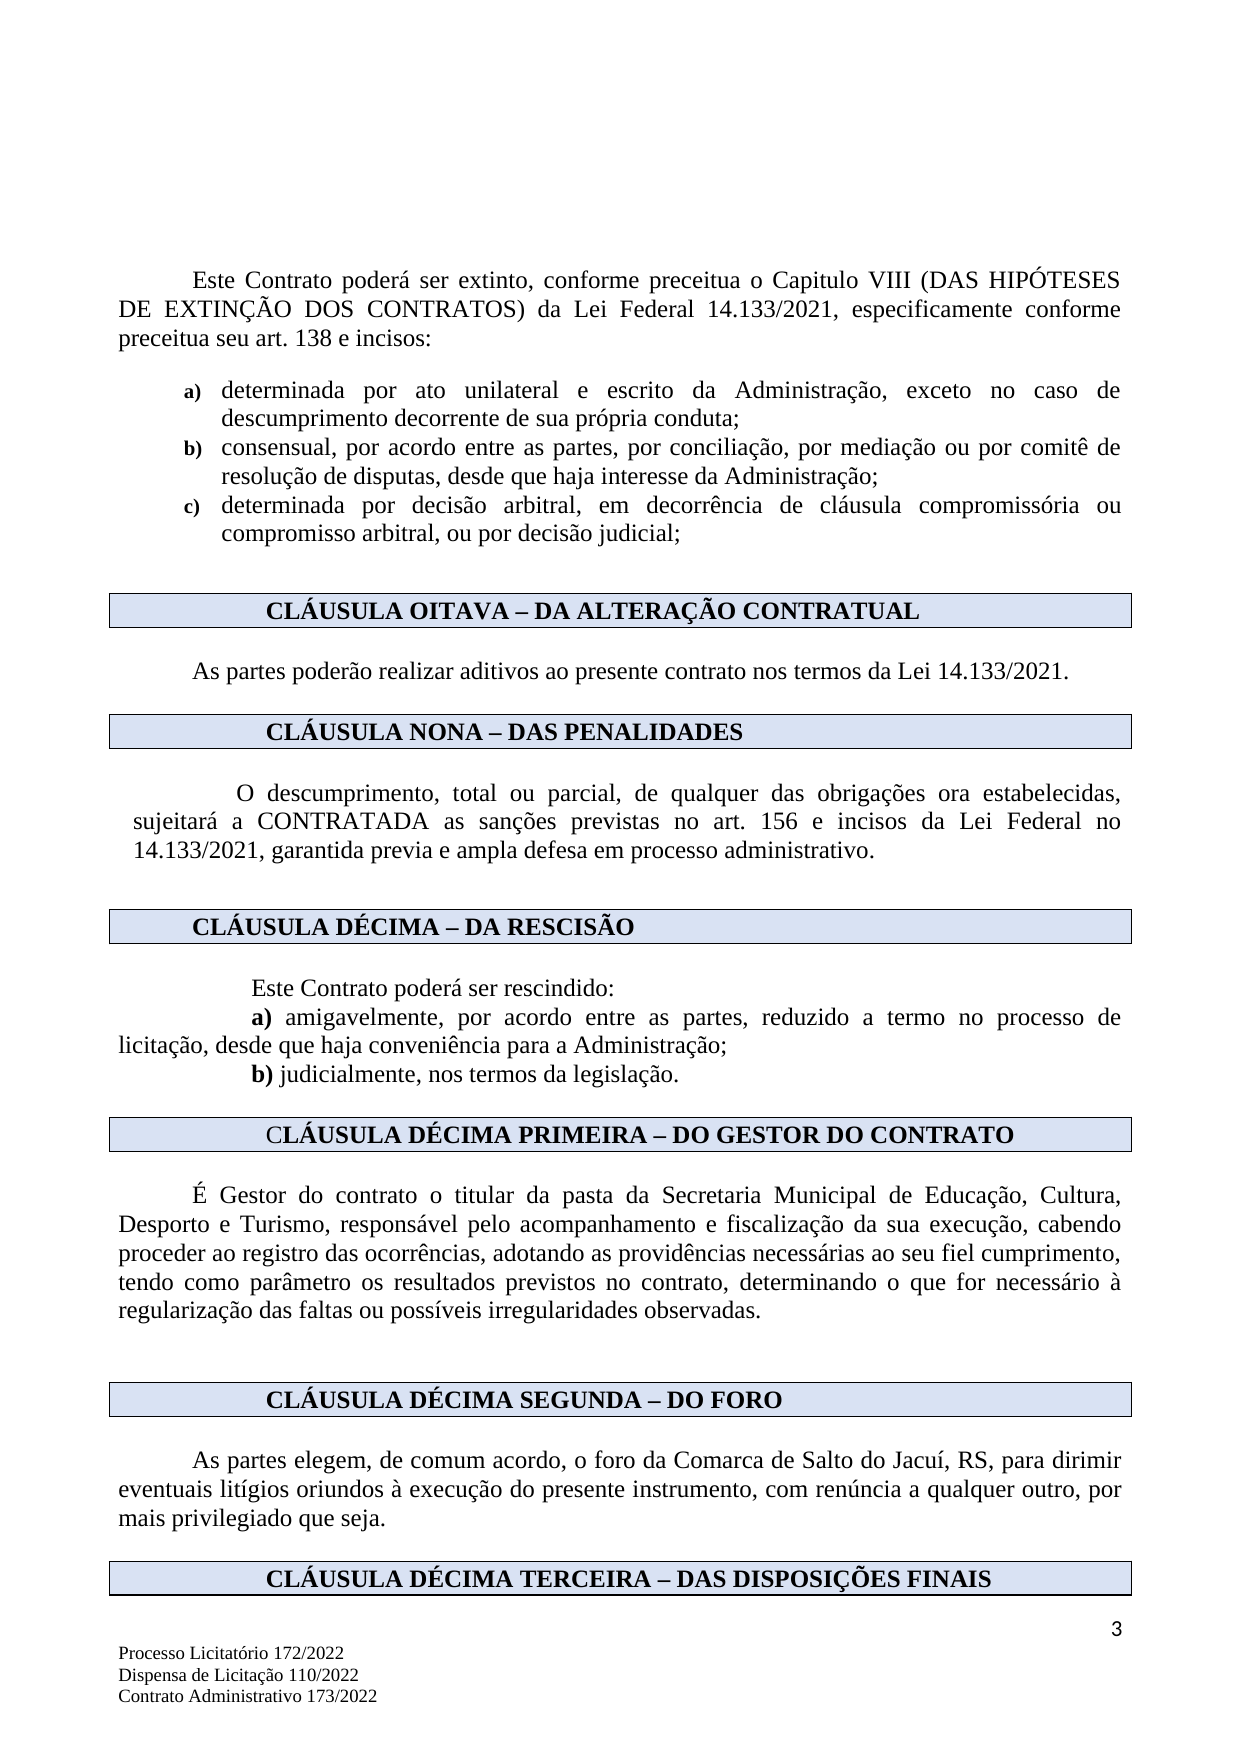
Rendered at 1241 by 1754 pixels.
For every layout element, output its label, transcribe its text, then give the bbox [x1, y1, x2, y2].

list determinada por ato unilateral e escrito da Administração, exceto no caso de descumprimento decorrente de sua própria conduta; [184, 375, 1122, 432]
text CLÁUSULA DÉCIMA TERCEIRA – DAS DISPOSIÇÕES FINAIS [110, 1562, 1131, 1594]
text CLÁUSULA DÉCIMA SEGUNDA – DO FORO [110, 1383, 1131, 1416]
text a) amigavelmente, por acordo entre as partes, reduzido a termo no processo de licitação, desde que haja conveniência para a Administração; [118, 1002, 1122, 1059]
list consensual, por acordo entre as partes, por conciliação, por mediação ou por comitê de resolução de disputas, desde que haja interesse da Administração; [184, 432, 1122, 490]
text Este Contrato poderá ser rescindido: [118, 973, 1122, 1002]
text O descumprimento, total ou parcial, de qualquer das obrigações ora estabelecidas, sujeitará a CONTRATADA as sanções previstas no art. 156 e incisos da Lei Federal no 14.133/2021, garantida previa e ampla defesa em processo administrativo. [133, 778, 1122, 864]
text b) judicialmente, nos termos da legislação. [118, 1059, 1122, 1088]
list determinada por decisão arbitral, em decorrência de cláusula compromissória ou compromisso arbitral, ou por decisão judicial; [184, 490, 1122, 547]
text CLÁUSULA NONA – DAS PENALIDADES [110, 715, 1131, 748]
text CLÁUSULA OITAVA – DA ALTERAÇÃO CONTRATUAL [110, 594, 1131, 627]
text É Gestor do contrato o titular da pasta da Secretaria Municipal de Educação, Cultura, Desporto e Turismo, responsável pelo acompanhamento e fiscalização da sua execução, cabendo proceder ao registro das ocorrências, adotando as providências necessárias ao seu fiel cumprimento, tendo como parâmetro os resultados previstos no contrato, determinando o que for necessário à regularização das faltas ou possíveis irregularidades observadas. [118, 1181, 1122, 1324]
text As partes elegem, de comum acordo, o foro da Comarca de Salto do Jacuí, RS, para dirimir eventuais litígios oriundos à execução do presente instrumento, com renúncia a qualquer outro, por mais privilegiado que seja. [118, 1446, 1122, 1532]
text As partes poderão realizar aditivos ao presente contrato nos termos da Lei 14.133/2021. [118, 656, 1122, 685]
text Este Contrato poderá ser extinto, conforme preceitua o Capitulo VIII (DAS HIPÓTESES DE EXTINÇÃO DOS CONTRATOS) da Lei Federal 14.133/2021, especificamente conforme preceitua seu art. 138 e incisos: [118, 265, 1122, 351]
text CLÁUSULA DÉCIMA PRIMEIRA – DO GESTOR DO CONTRATO [110, 1118, 1131, 1151]
text CLÁUSULA DÉCIMA – DA RESCISÃO [110, 910, 1131, 943]
